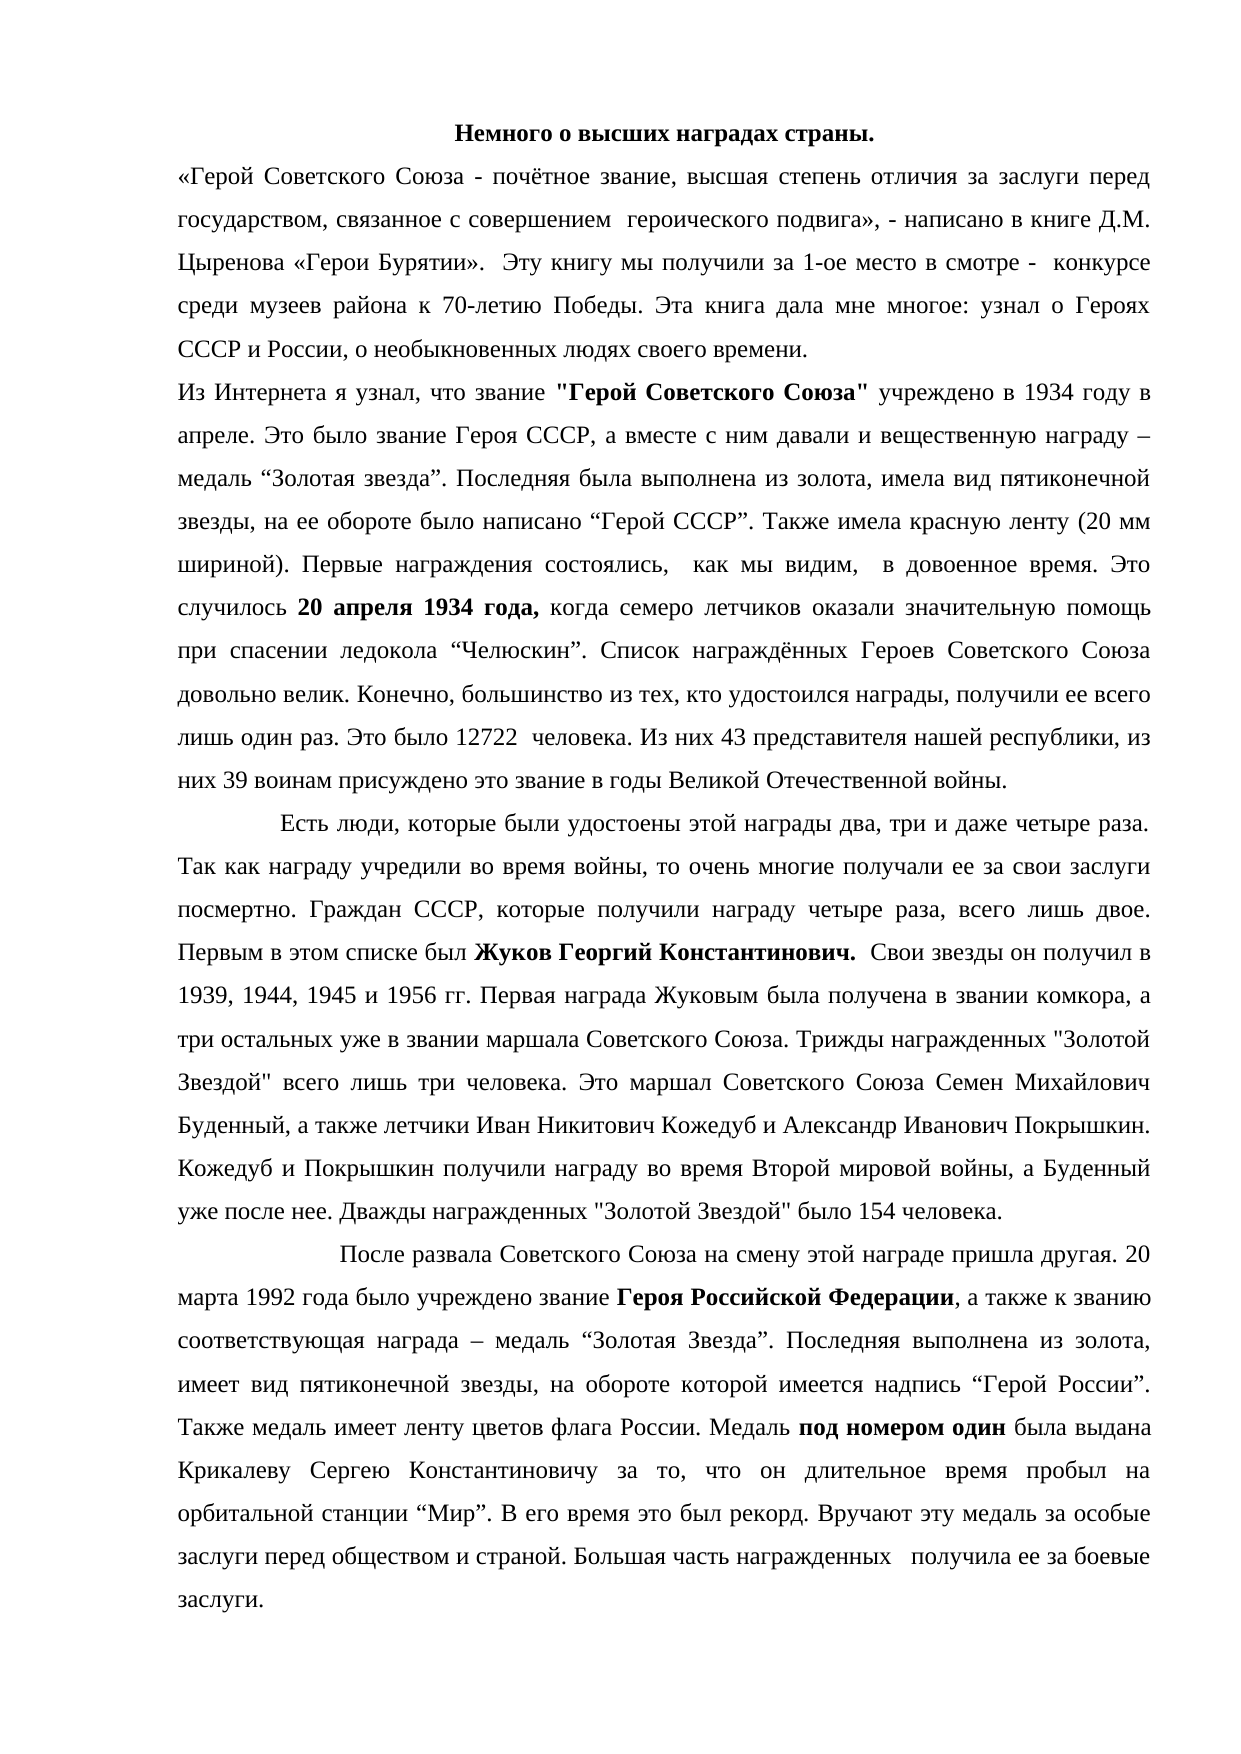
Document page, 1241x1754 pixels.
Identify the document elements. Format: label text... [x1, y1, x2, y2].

text Немного о высших наградах страны. [177, 118, 1152, 147]
text «Герой Советского Союза - почётное звание, высшая степень отличия за заслуги перед государством, связанное с совершением героического подвига», - написано в книге Д.М. Цыренова «Герои Бурятии». Эту книгу мы получили за 1-ое место в смотре - конкурсе среди музеев района к 70-летию Победы. Эта книга дала мне многое: узнал о Героях СССР и России, о необыкновенных людях своего времени. [177, 161, 1152, 362]
text После развала Советского Союза на смену этой награде пришла другая. 20 марта 1992 года было учреждено звание Героя Российской Федерации, а также к званию соответствующая награда – медаль “Золотая Звезда”. Последняя выполнена из золота, имеет вид пятиконечной звезды, на обороте которой имеется надпись “Герой России”. Также медаль имеет ленту цветов флага России. Медаль под номером один была выдана Крикалеву Сергею Константиновичу за то, что он длительное время пробыл на орбитальной станции “Мир”. В его время это был рекорд. Вручают эту медаль за особые заслуги перед обществом и страной. Большая часть награжденных получила ее за боевые заслуги. [177, 1239, 1152, 1613]
text Есть люди, которые были удостоены этой награды два, три и даже четыре раза. Так как награду учредили во время войны, то очень многие получали ее за свои заслуги посмертно. Граждан СССР, которые получили награду четыре раза, всего лишь двое. Первым в этом списке был Жуков Георгий Константинович. Свои звезды он получил в 1939, 1944, 1945 и 1956 гг. Первая награда Жуковым была получена в звании комкора, а три остальных уже в звании маршала Советского Союза. Трижды награжденных "Золотой Звездой" всего лишь три человека. Это маршал Советского Союза Семен Михайлович Буденный, а также летчики Иван Никитович Кожедуб и Александр Иванович Покрышкин. Кожедуб и Покрышкин получили награду во время Второй мировой войны, а Буденный уже после нее. Дважды награжденных "Золотой Звездой" было 154 человека. [177, 808, 1152, 1225]
text Из Интернета я узнал, что звание "Герой Советского Союза" учреждено в 1934 году в апреле. Это было звание Героя СССР, а вместе с ним давали и вещественную награду – медаль “Золотая звезда”. Последняя была выполнена из золота, имела вид пятиконечной звезды, на ее обороте было написано “Герой СССР”. Также имела красную ленту (20 мм шириной). Первые награждения состоялись, как мы видим, в довоенное время. Это случилось 20 апреля 1934 года, когда семеро летчиков оказали значительную помощь при спасении ледокола “Челюскин”. Список награждённых Героев Советского Союза довольно велик. Конечно, большинство из тех, кто удостоился награды, получили ее всего лишь один раз. Это было 12722 человека. Из них 43 представителя нашей республики, из них 39 воинам присуждено это звание в годы Великой Отечественной войны. [177, 377, 1152, 794]
